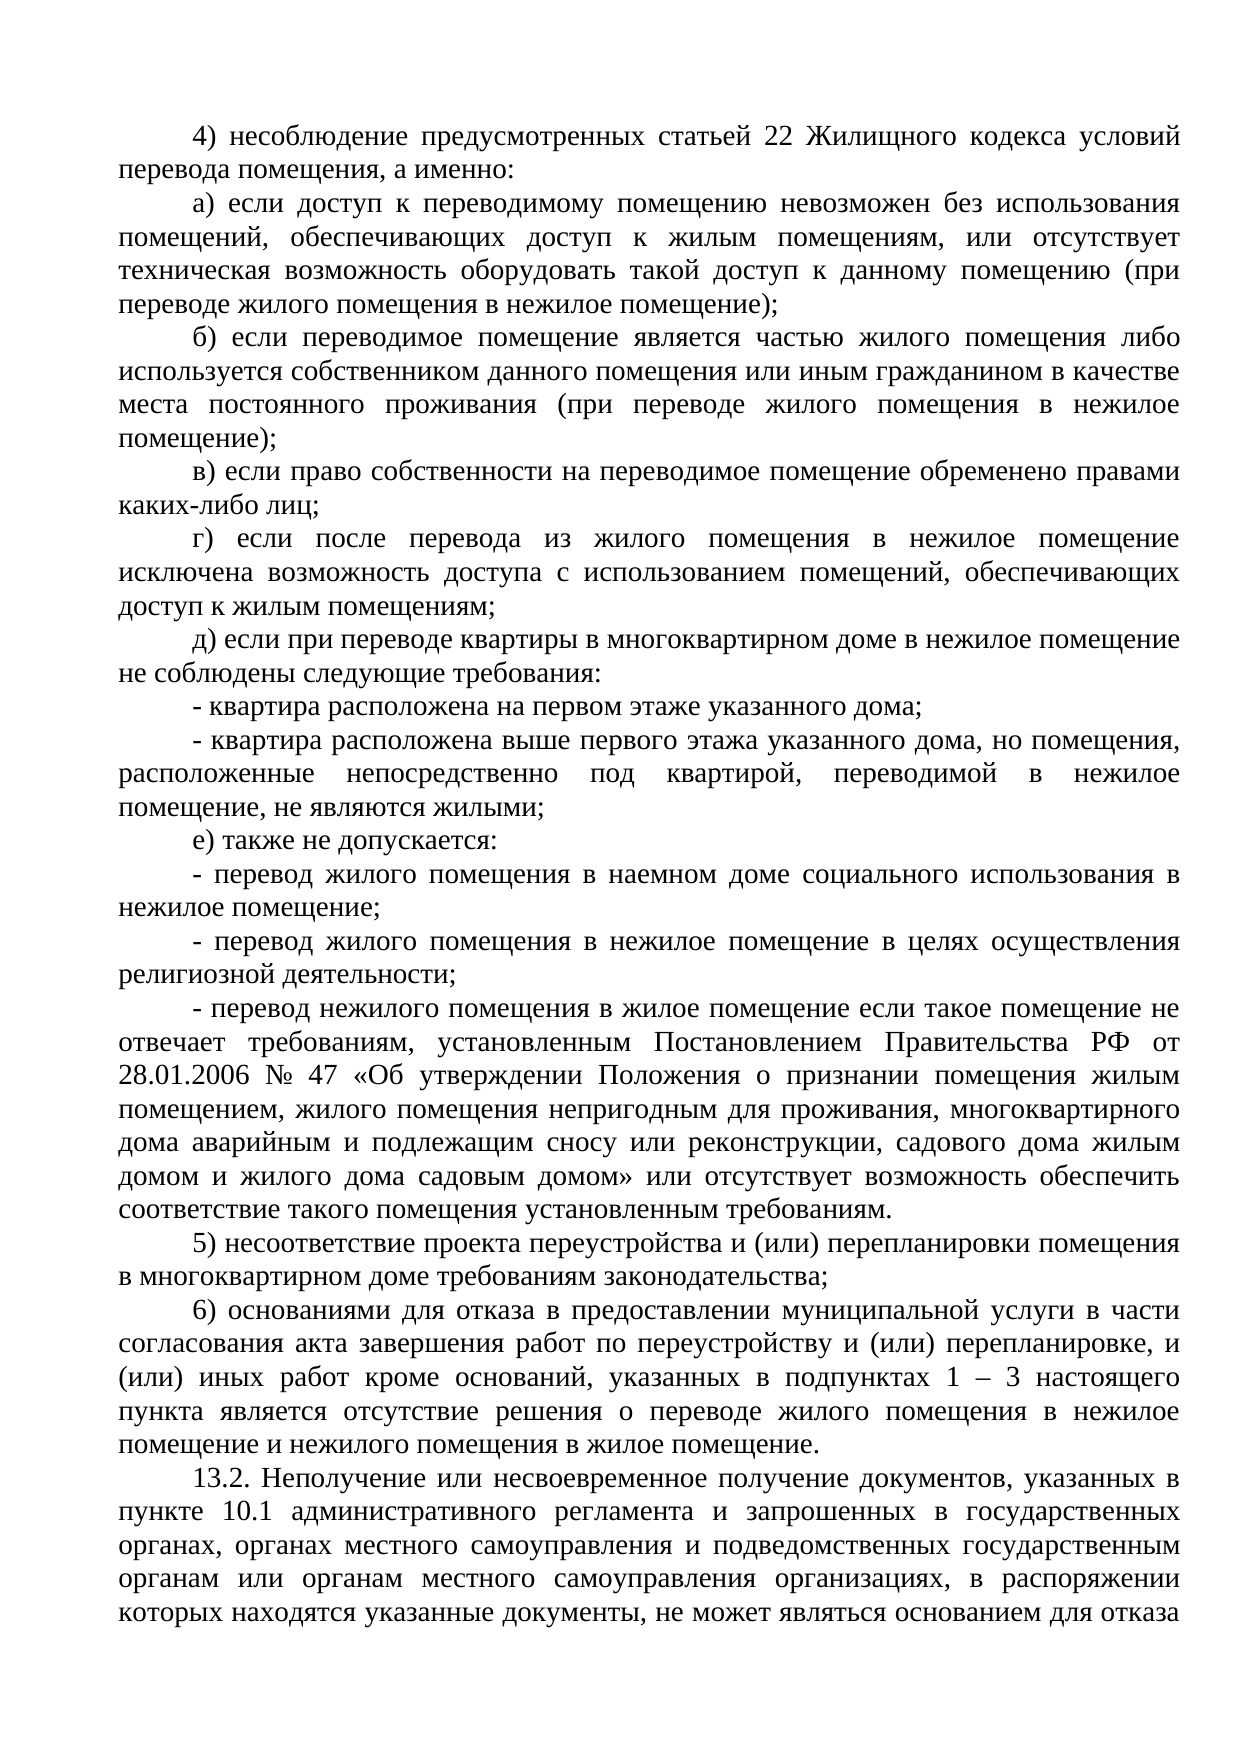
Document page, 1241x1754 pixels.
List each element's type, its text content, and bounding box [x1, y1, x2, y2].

text е) также не допускается: [118, 822, 1181, 856]
text б) если переводимое помещение является частью жилого помещения либо используется собственником данного помещения или иным гражданином в качестве места постоянного проживания (при переводе жилого помещения в нежилое помещение); [118, 319, 1181, 453]
text а) если доступ к переводимому помещению невозможен без использования помещений, обеспечивающих доступ к жилым помещениям, или отсутствует техническая возможность оборудовать такой доступ к данному помещению (при переводе жилого помещения в нежилое помещение); [118, 185, 1181, 319]
text г) если после перевода из жилого помещения в нежилое помещение исключена возможность доступа с использованием помещений, обеспечивающих доступ к жилым помещениям; [118, 521, 1181, 621]
text д) если при переводе квартиры в многоквартирном доме в нежилое помещение не соблюдены следующие требования: [118, 621, 1181, 688]
text - перевод нежилого помещения в жилое помещение если такое помещение не отвечает требованиям, установленным Постановлением Правительства РФ от 28.01.2006 № 47 «Об утверждении Положения о признании помещения жилым помещением, жилого помещения непригодным для проживания, многоквартирного дома аварийным и подлежащим сносу или реконструкции, садового дома жилым домом и жилого дома садовым домом» или отсутствует возможность обеспечить соответствие такого помещения установленным требованиям. [118, 990, 1181, 1225]
text - перевод жилого помещения в нежилое помещение в целях осуществления религиозной деятельности; [118, 923, 1181, 990]
text в) если право собственности на переводимое помещение обременено правами каких-либо лиц; [118, 453, 1181, 521]
text - квартира расположена выше первого этажа указанного дома, но помещения, расположенные непосредственно под квартирой, переводимой в нежилое помещение, не являются жилыми; [118, 722, 1181, 822]
text 5) несоответствие проекта переустройства и (или) перепланировки помещения в многоквартирном доме требованиям законодательства; [118, 1225, 1181, 1292]
text - перевод жилого помещения в наемном доме социального использования в нежилое помещение; [118, 856, 1181, 923]
text 6) основаниями для отказа в предоставлении муниципальной услуги в части согласования акта завершения работ по переустройству и (или) перепланировке, и (или) иных работ кроме оснований, указанных в подпунктах 1 – 3 настоящего пункта является отсутствие решения о переводе жилого помещения в нежилое помещение и нежилого помещения в жилое помещение. [118, 1292, 1181, 1460]
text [118, 1460, 1181, 1627]
text - квартира расположена на первом этаже указанного дома; [118, 688, 1181, 722]
text 4) несоблюдение предусмотренных статьей 22 Жилищного кодекса условий перевода помещения, а именно: [118, 118, 1181, 185]
